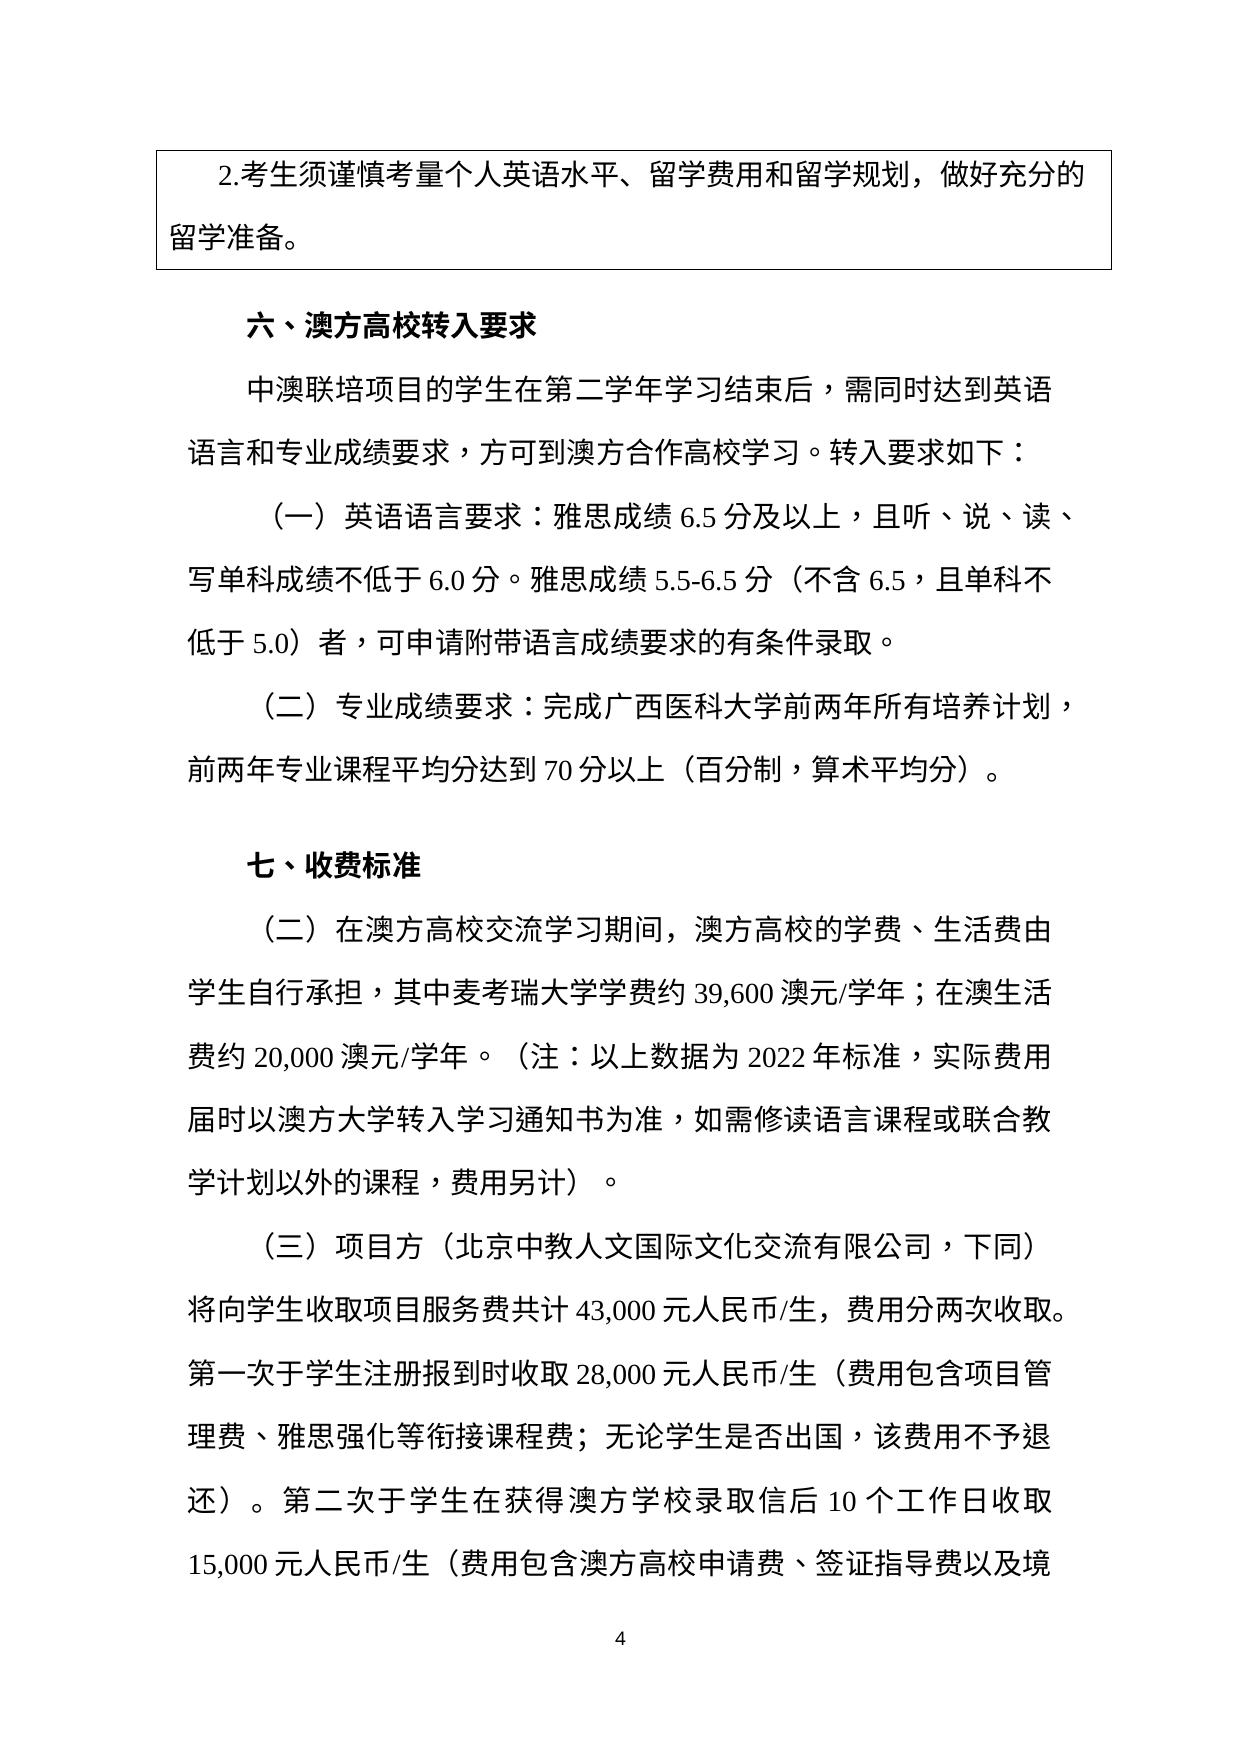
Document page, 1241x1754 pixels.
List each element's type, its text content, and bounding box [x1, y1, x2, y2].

text （二）专业成绩要求：完成广西医科大学前两年所有培养计划，前两年专业课程平均分达到70分以上（百分制，算术平均分）。 [187, 683, 1053, 789]
text 中澳联培项目的学生在第二学年学习结束后，需同时达到英语语言和专业成绩要求，方可到澳方合作高校学习。转入要求如下： [187, 366, 1053, 472]
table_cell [157, 151, 1111, 269]
subtitle 七、收费标准 [187, 843, 1053, 885]
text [187, 1223, 1053, 1583]
text （一）英语语言要求：雅思成绩6.5分及以上，且听、说、读、写单科成绩不低于6.0分。雅思成绩 5.5-6.5 分（不含 6.5，且单科不低于 5.0）者，可申请附带语言成绩要求的有条件录取。 [187, 493, 1053, 662]
text （二）在澳方高校交流学习期间，澳方高校的学费、生活费由学生自行承担，其中麦考瑞大学学费约39,600澳元/学年；在澳生活费约20,000澳元/学年。（注：以上数据为2022年标准，实际费用届时以澳方大学转入学习通知书为准，如需修读语言课程或联合教学计划以外的课程，费用另计）。 [187, 906, 1053, 1202]
subtitle 六、澳方高校转入要求 [187, 303, 1053, 345]
